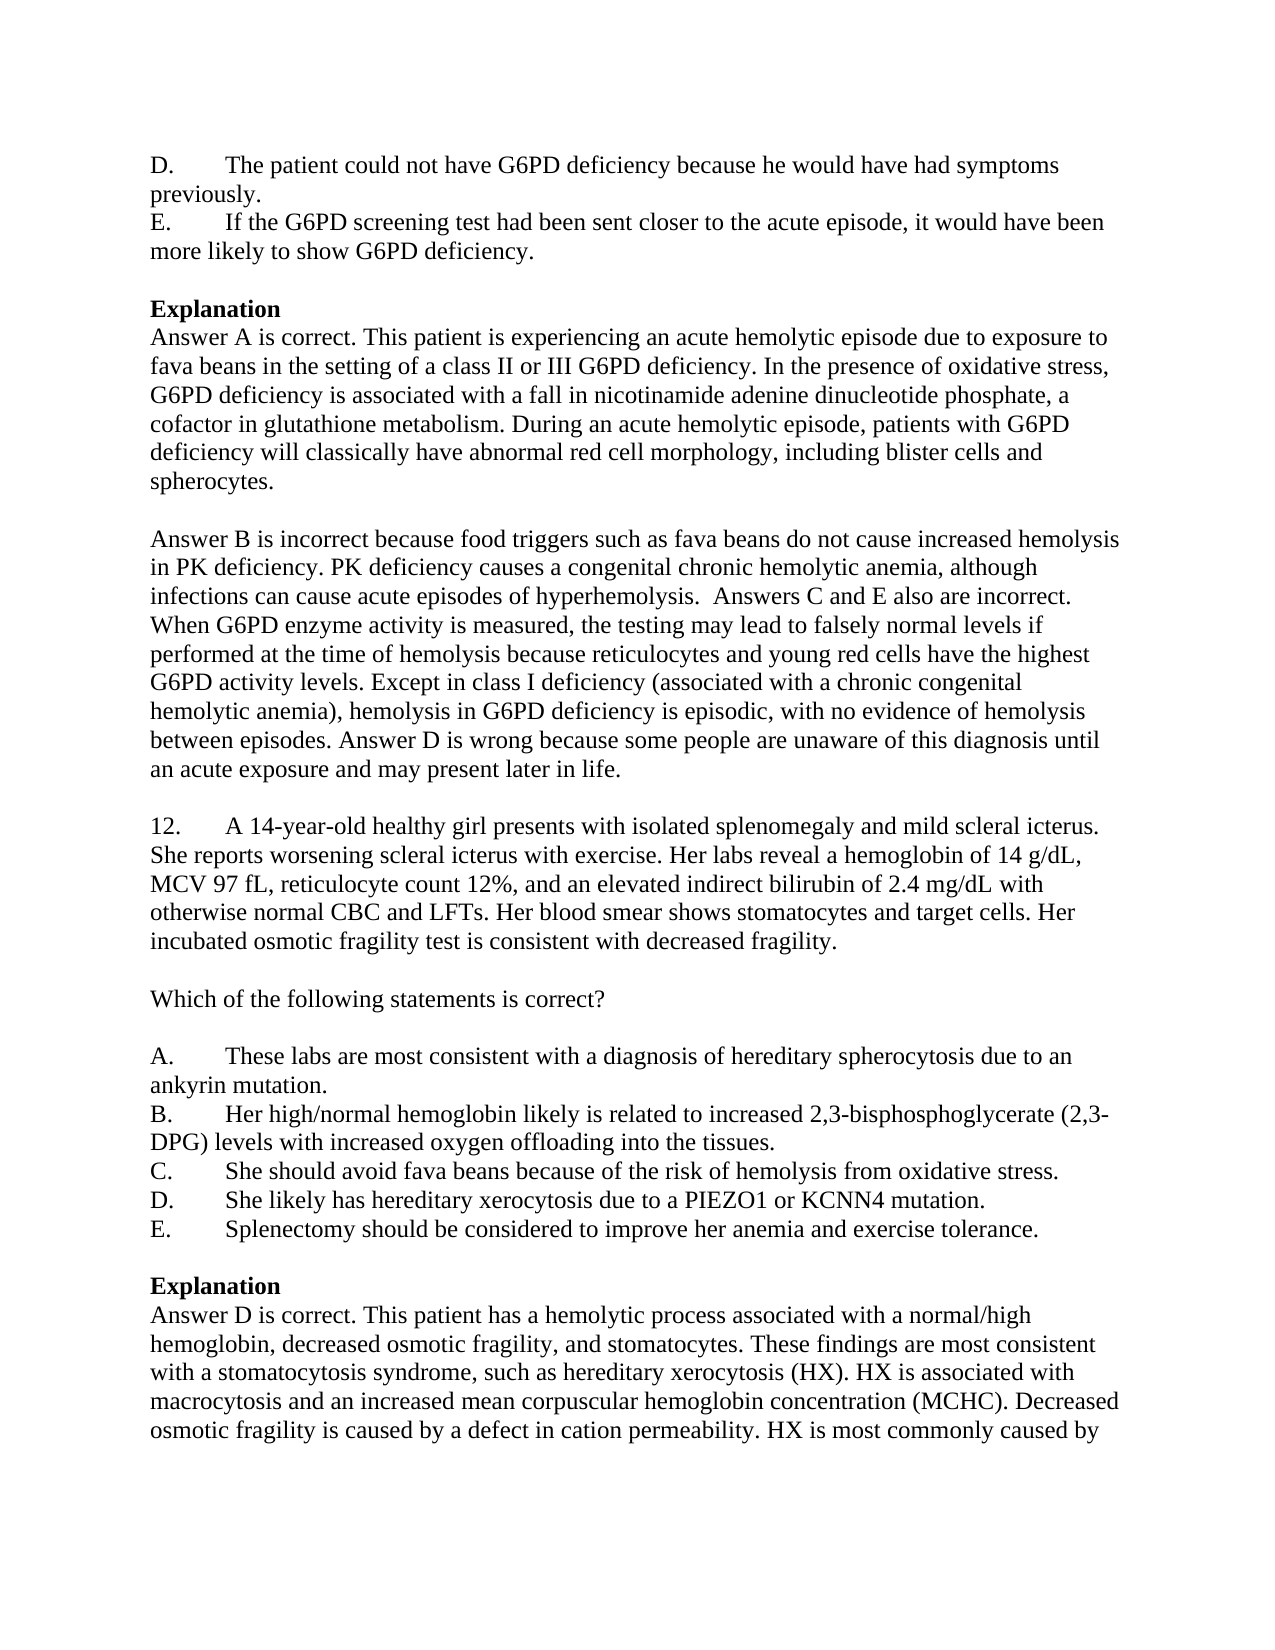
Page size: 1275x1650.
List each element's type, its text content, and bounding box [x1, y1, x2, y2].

text Explanation [150, 294, 1125, 322]
text 12. A 14-year-old healthy girl presents with isolated splenomegaly and mild scleral icterus. She reports worsening scleral icterus with exercise. Her labs reveal a hemoglobin of 14 g/dL, MCV 97 fL, reticulocyte count 12%, and an elevated indirect bilirubin of 2.4 mg/dL with otherwise normal CBC and LFTs. Her blood smear shows stomatocytes and target cells. Her incubated osmotic fragility test is consistent with decreased fragility. [150, 811, 1125, 955]
text Answer A is correct. This patient is experiencing an acute hemolytic episode due to exposure to fava beans in the setting of a class II or III G6PD deficiency. In the presence of oxidative stress, G6PD deficiency is associated with a fall in nicotinamide adenine dinucleotide phosphate, a cofactor in glutathione metabolism. During an acute hemolytic episode, patients with G6PD deficiency will classically have abnormal red cell morphology, including blister cells and spherocytes. [150, 322, 1125, 495]
text Which of the following statements is correct? [150, 984, 1125, 1012]
text B. Her high/normal hemoglobin likely is related to increased 2,3-bisphosphoglycerate (2,3-DPG) levels with increased oxygen offloading into the tissues. [150, 1099, 1125, 1156]
text E. Splenectomy should be considered to improve her anemia and exercise tolerance. [150, 1214, 1125, 1242]
text D. The patient could not have G6PD deficiency because he would have had symptoms previously. [150, 150, 1125, 207]
text E. If the G6PD screening test had been sent closer to the acute episode, it would have been more likely to show G6PD deficiency. [150, 207, 1125, 265]
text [150, 1300, 1125, 1444]
text A. These labs are most consistent with a diagnosis of hereditary spherocytosis due to an ankyrin mutation. [150, 1041, 1125, 1099]
text D. She likely has hereditary xerocytosis due to a PIEZO1 or KCNN4 mutation. [150, 1185, 1125, 1214]
text C. She should avoid fava beans because of the risk of hemolysis from oxidative stress. [150, 1156, 1125, 1185]
text Explanation [150, 1271, 1125, 1300]
text Answer B is incorrect because food triggers such as fava beans do not cause increased hemolysis in PK deficiency. PK deficiency causes a congenital chronic hemolytic anemia, although infections can cause acute episodes of hyperhemolysis. Answers C and E also are incorrect. When G6PD enzyme activity is measured, the testing may lead to falsely normal levels if performed at the time of hemolysis because reticulocytes and young red cells have the highest G6PD activity levels. Except in class I deficiency (associated with a chronic congenital hemolytic anemia), hemolysis in G6PD deficiency is episodic, with no evidence of hemolysis between episodes. Answer D is wrong because some people are unaware of this diagnosis until an acute exposure and may present later in life. [150, 524, 1125, 782]
